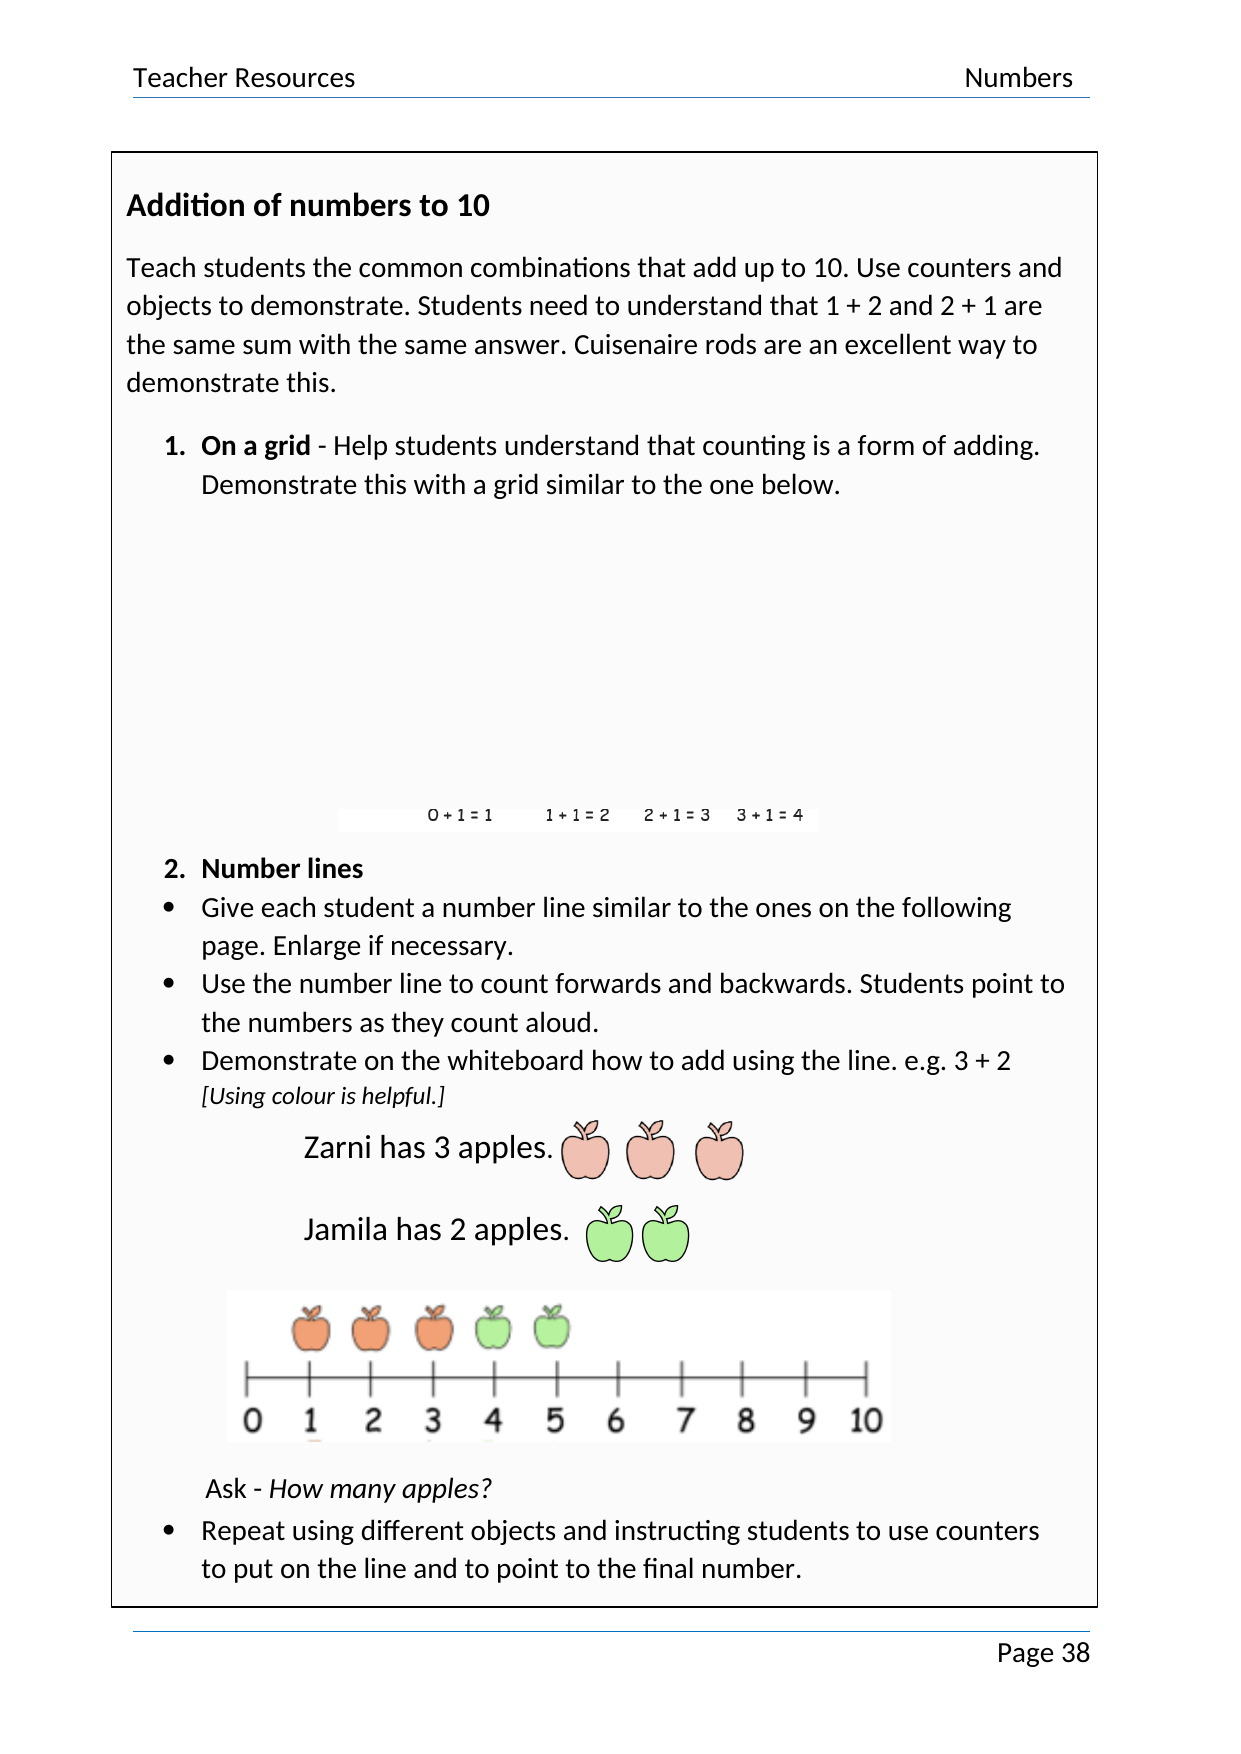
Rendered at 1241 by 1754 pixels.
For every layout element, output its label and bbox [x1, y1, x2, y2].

picture [338, 809, 818, 832]
picture [227, 1290, 891, 1442]
